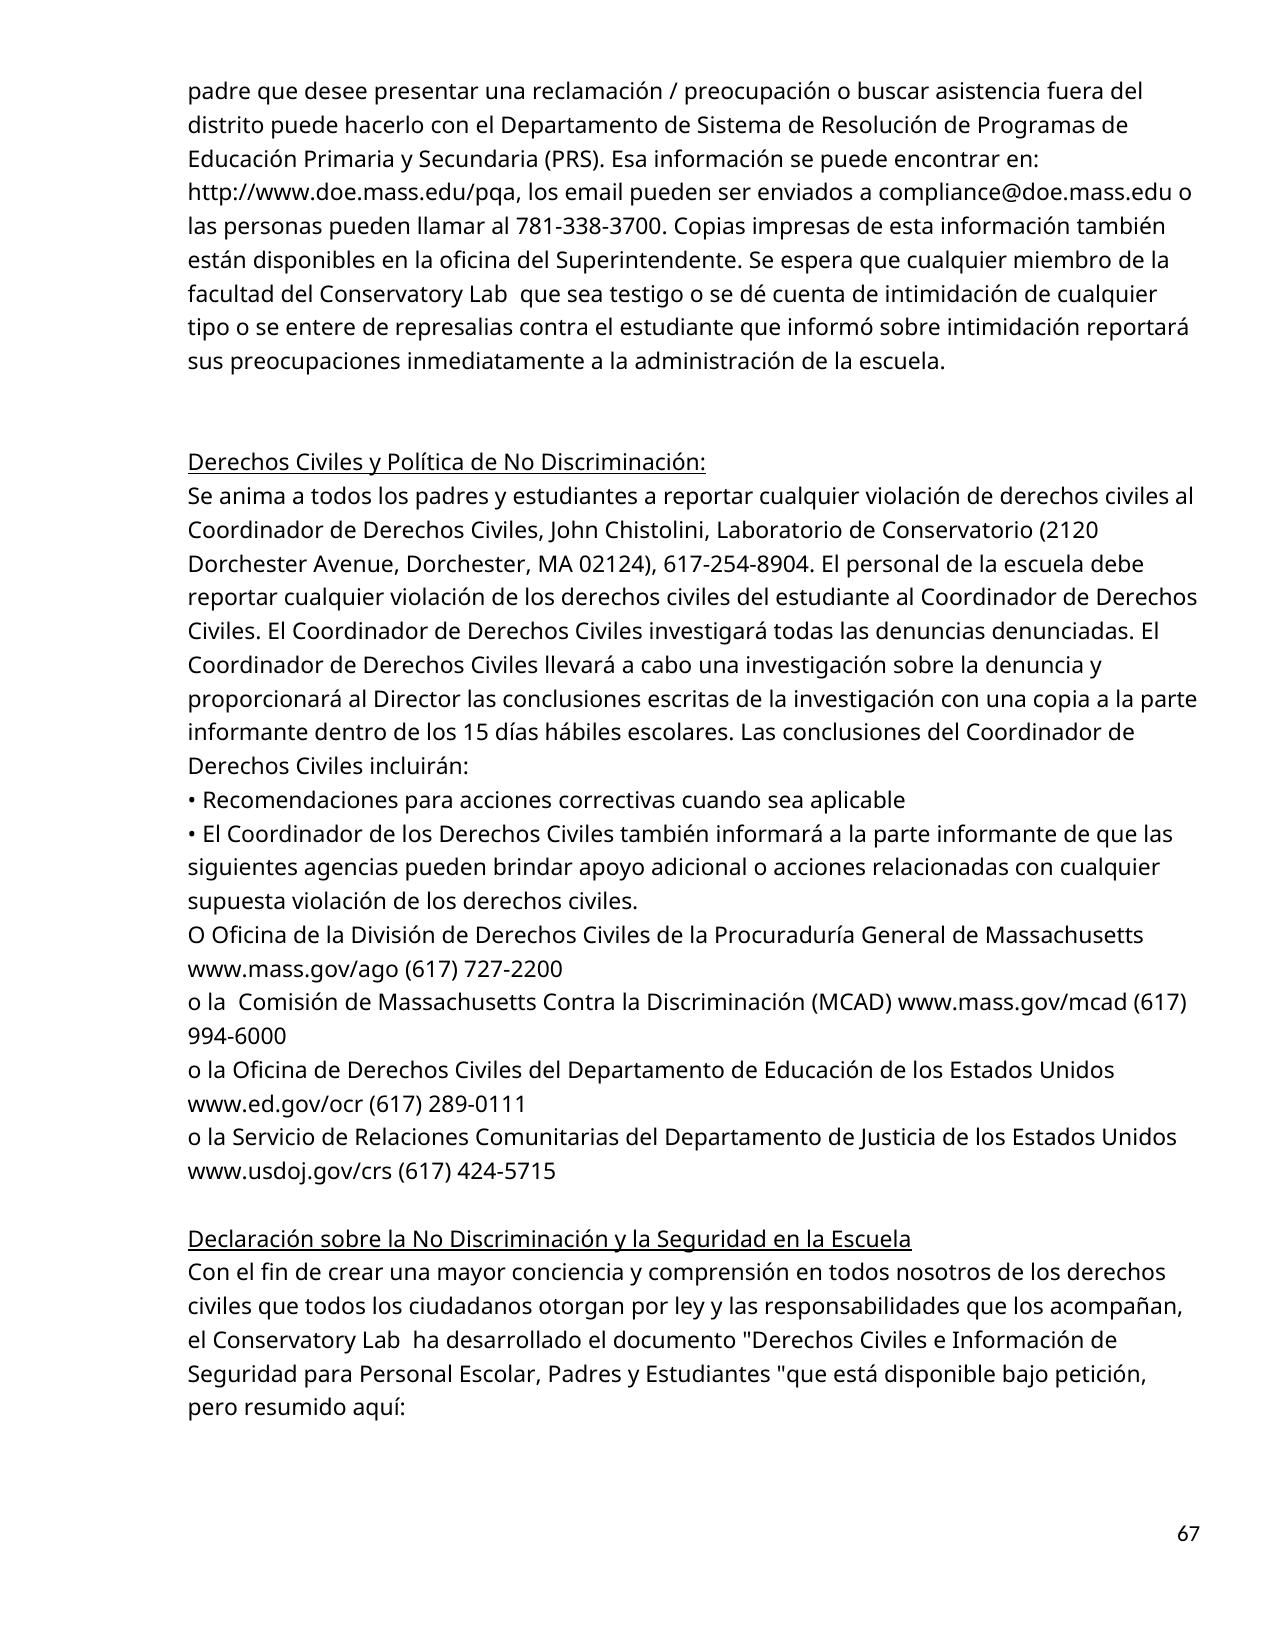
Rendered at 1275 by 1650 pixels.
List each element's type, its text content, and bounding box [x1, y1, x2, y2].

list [187, 75, 1200, 376]
list Derechos Civiles y Política de No Discriminación: [187, 446, 1200, 477]
list o la Comisión de Massachusetts Contra la Discriminación (MCAD) www.mass.gov/mcad (617) 994-6000 [187, 986, 1200, 1051]
list Con el fin de crear una mayor conciencia y comprensión en todos nosotros de los derechos civiles que todos los ciudadanos otorgan por ley y las responsabilidades que los acompañan, el Conservatory Lab ha desarrollado el documento "Derechos Civiles e Información de Seguridad para Personal Escolar, Padres y Estudiantes "que está disponible bajo petición, pero resumido aquí: [187, 1256, 1200, 1422]
list O Oficina de la División de Derechos Civiles de la Procuraduría General de Massachusetts www.mass.gov/ago (617) 727-2200 [187, 919, 1200, 984]
list • Recomendaciones para acciones correctivas cuando sea aplicable [187, 784, 1200, 815]
list Declaración sobre la No Discriminación y la Seguridad en la Escuela [187, 1222, 1200, 1254]
list o la Oficina de Derechos Civiles del Departamento de Educación de los Estados Unidos www.ed.gov/ocr (617) 289-0111 [187, 1054, 1200, 1119]
list • El Coordinador de los Derechos Civiles también informará a la parte informante de que las siguientes agencias pueden brindar apoyo adicional o acciones relacionadas con cualquier supuesta violación de los derechos civiles. [187, 817, 1200, 916]
list Se anima a todos los padres y estudiantes a reportar cualquier violación de derechos civiles al Coordinador de Derechos Civiles, John Chistolini, Laboratorio de Conservatorio (2120 Dorchester Avenue, Dorchester, MA 02124), 617-254-8904. El personal de la escuela debe reportar cualquier violación de los derechos civiles del estudiante al Coordinador de Derechos Civiles. El Coordinador de Derechos Civiles investigará todas las denuncias denunciadas. El Coordinador de Derechos Civiles llevará a cabo una investigación sobre la denuncia y proporcionará al Director las conclusiones escritas de la investigación con una copia a la parte informante dentro de los 15 días hábiles escolares. Las conclusiones del Coordinador de Derechos Civiles incluirán: [187, 480, 1200, 781]
list o la Servicio de Relaciones Comunitarias del Departamento de Justicia de los Estados Unidos www.usdoj.gov/crs (617) 424-5715 [187, 1121, 1200, 1186]
